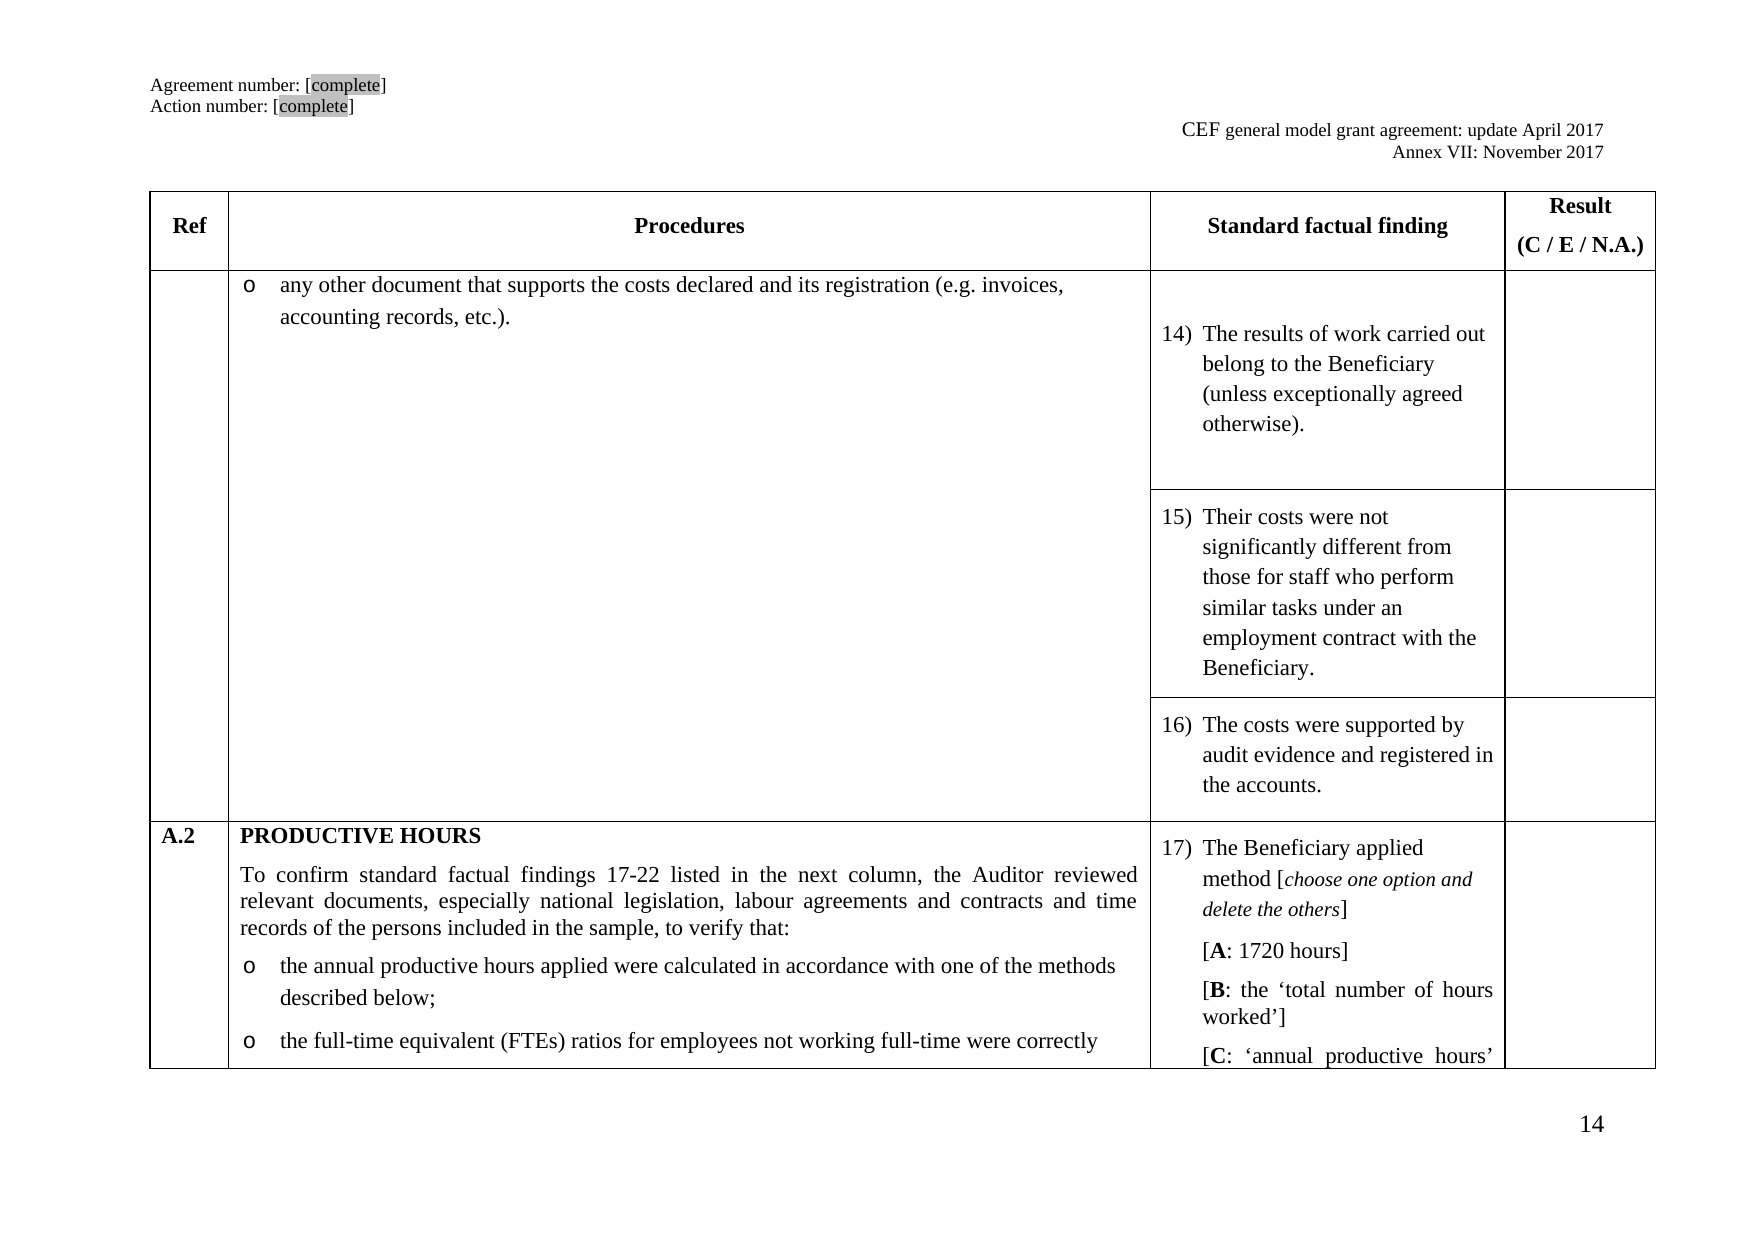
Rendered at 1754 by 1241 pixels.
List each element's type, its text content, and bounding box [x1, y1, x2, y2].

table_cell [1151, 822, 1504, 1068]
table_cell [1506, 822, 1655, 1068]
table_cell The results of work carried out belong to the Beneficiary (unless exceptionally agreed otherwise). [1151, 271, 1504, 489]
table_header Standard factual finding [1151, 192, 1504, 270]
table_header Ref [151, 192, 228, 270]
table_header Result (C / E / N.A.) [1506, 192, 1655, 270]
table_cell A.2 [151, 822, 228, 1068]
table_cell [1506, 490, 1655, 697]
table_header Procedures [229, 192, 1150, 270]
table_cell Their costs were not significantly different from those for staff who perform similar tasks under an employment contract with the Beneficiary. [1151, 490, 1504, 697]
table_cell [1506, 698, 1655, 821]
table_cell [229, 271, 1150, 821]
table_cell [229, 822, 1150, 1068]
table_cell The costs were supported by audit evidence and registered in the accounts. [1151, 698, 1504, 821]
table_cell [1506, 271, 1655, 489]
